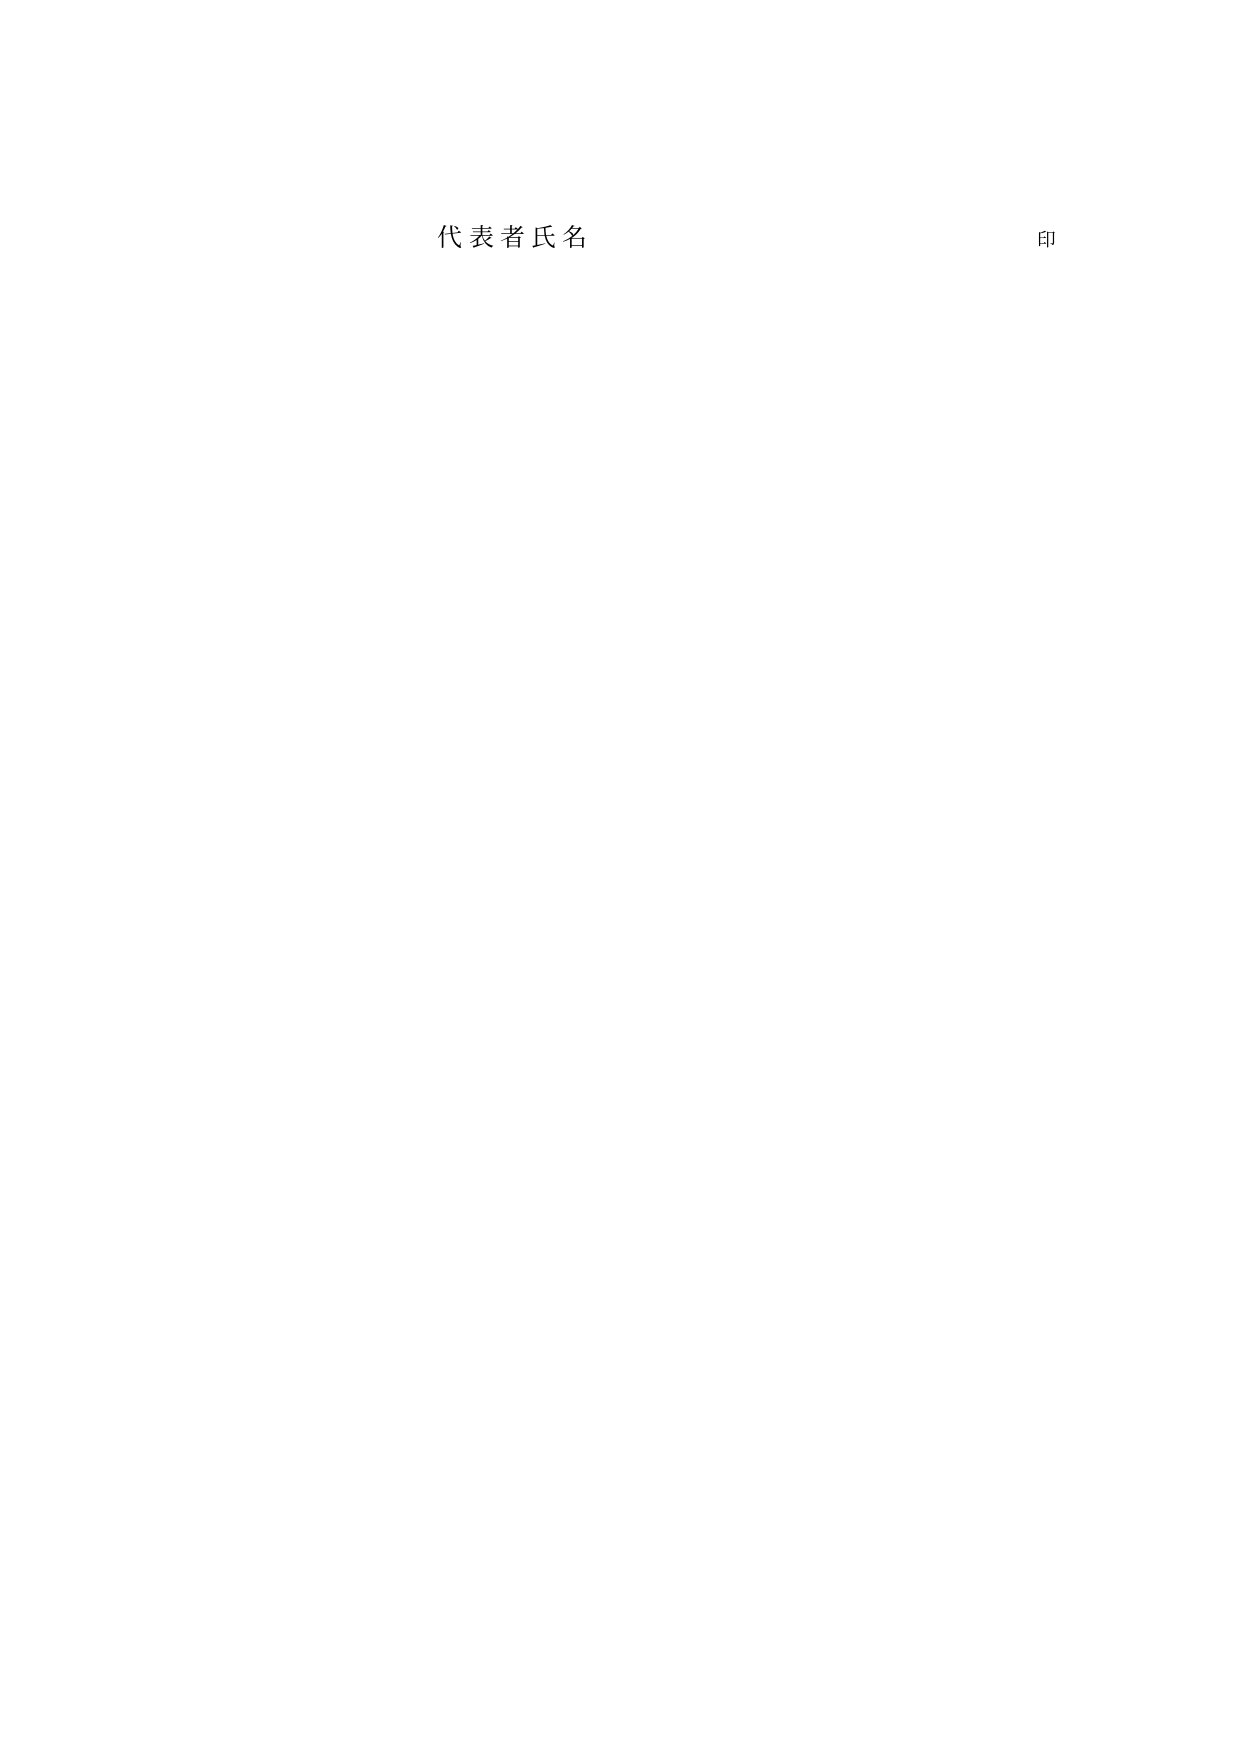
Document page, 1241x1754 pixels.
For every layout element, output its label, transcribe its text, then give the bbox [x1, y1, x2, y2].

text 代表者氏名 印 [438, 217, 1106, 254]
